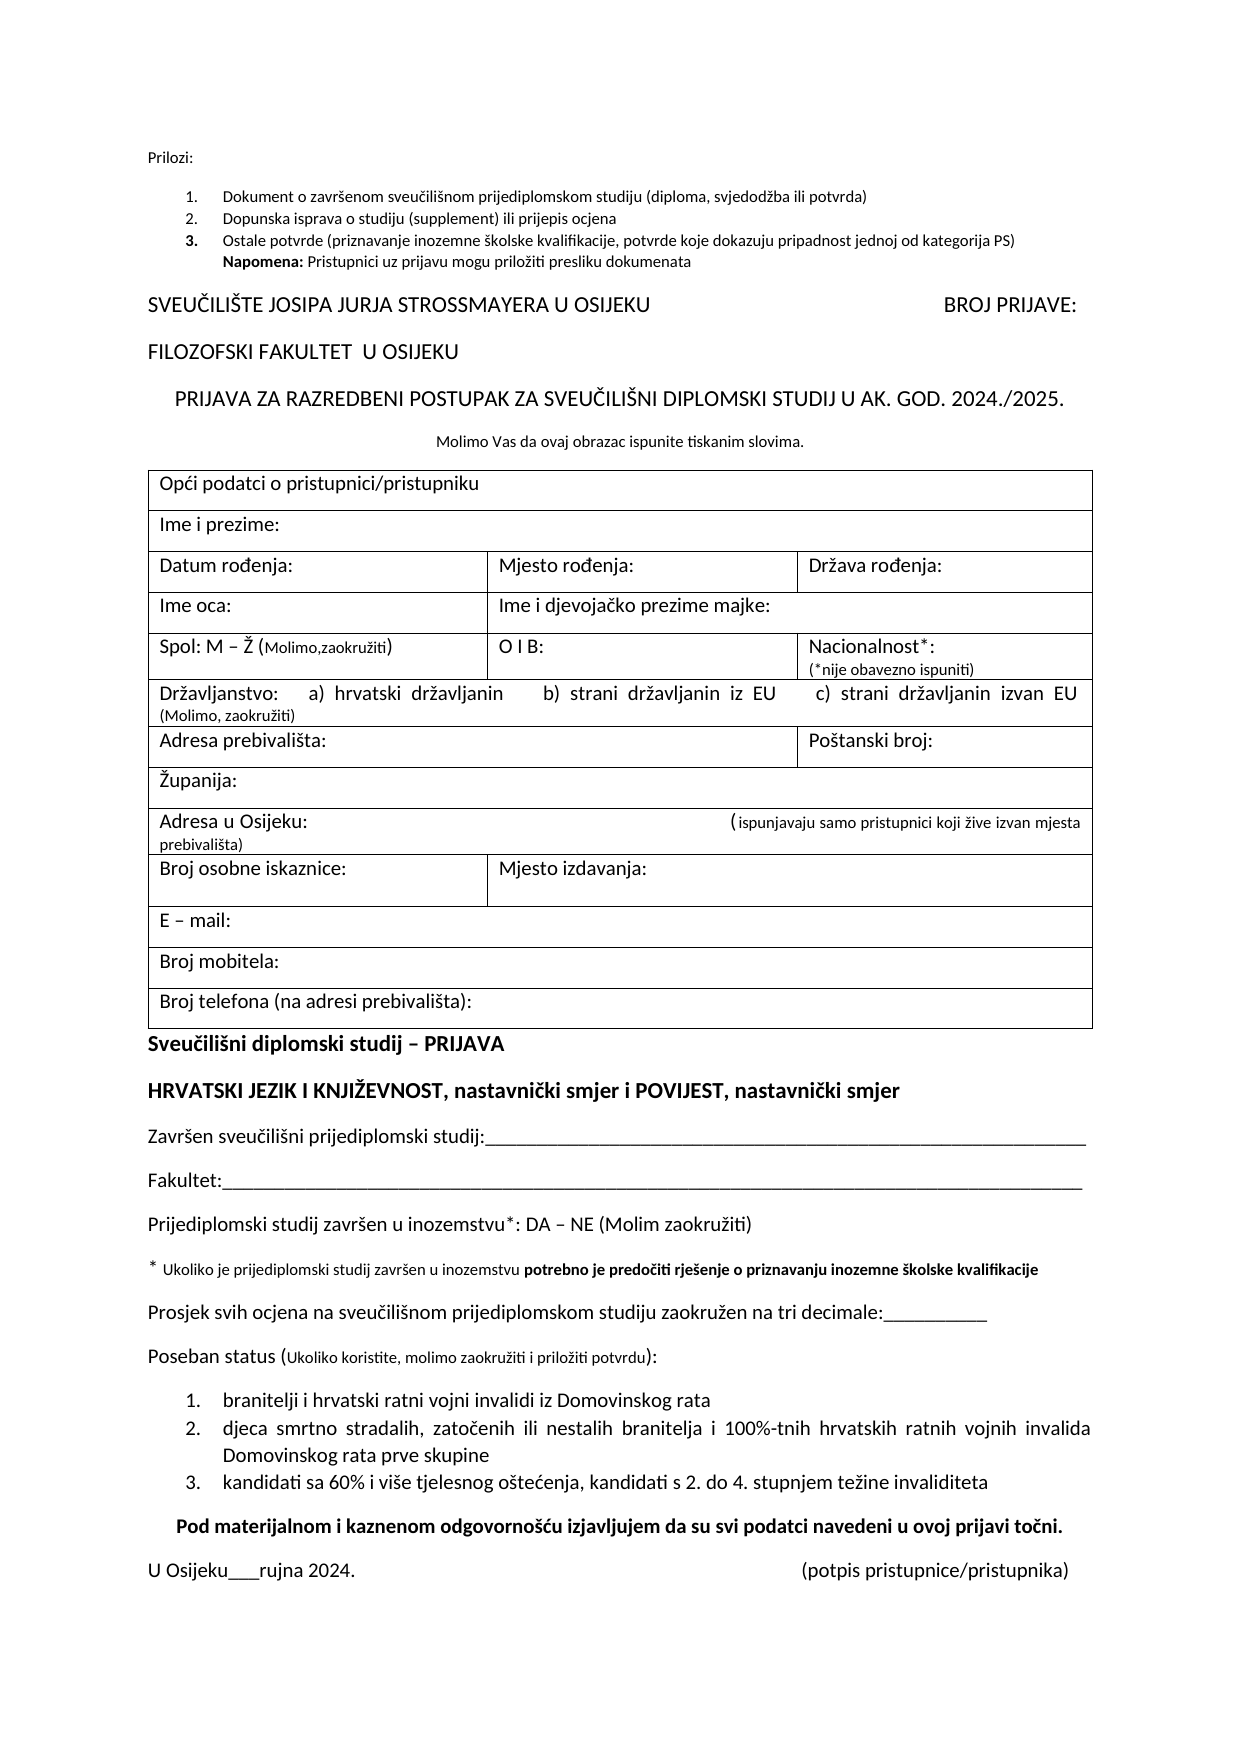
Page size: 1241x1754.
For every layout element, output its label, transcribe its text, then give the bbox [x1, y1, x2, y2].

list kandidati sa 60% i više tjelesnog oštećenja, kandidati s 2. do 4. stupnjem težine invaliditeta [185, 1469, 1093, 1495]
table_cell Broj telefona (na adresi prebivališta): [149, 989, 1092, 1028]
table_cell E – mail: [149, 907, 1092, 947]
table_cell Država rođenja: [798, 552, 1092, 592]
text SVEUČILIŠTE JOSIPA JURJA STROSSMAYERA U OSIJEKU BROJ PRIJAVE: [148, 290, 1093, 318]
list djeca smrtno stradalih, zatočenih ili nestalih branitelja i 100%-tnih hrvatskih ratnih vojnih invalida Domovinskog rata prve skupine [185, 1415, 1093, 1468]
text Završen sveučilišni prijediplomski studij:__________________________________________________________ [148, 1123, 1093, 1148]
table_cell Nacionalnost*: (*nije obavezno ispuniti) [798, 634, 1092, 679]
table_cell Županija: [149, 768, 1092, 807]
text PRIJAVA ZA RAZREDBENI POSTUPAK ZA SVEUČILIŠNI DIPLOMSKI STUDIJ U AK. GOD. 2024./2025. [148, 384, 1093, 412]
table_cell Adresa u Osijeku: (ispunjavaju samo pristupnici koji žive izvan mjesta prebivališta) [149, 809, 1092, 854]
text Sveučilišni diplomski studij – PRIJAVA [148, 1029, 1093, 1057]
table_cell Mjesto rođenja: [488, 552, 797, 592]
text Prosjek svih ocjena na sveučilišnom prijediplomskom studiju zaokružen na tri decimale:__________ [148, 1299, 1093, 1325]
table_cell Ime i prezime: [149, 511, 1092, 551]
list Dopunska isprava o studiju (supplement) ili prijepis ocjena [185, 208, 1093, 228]
text FILOZOFSKI FAKULTET U OSIJEKU [148, 337, 1093, 365]
table_cell Broj mobitela: [149, 948, 1092, 987]
table_cell Poštanski broj: [798, 727, 1092, 767]
list Dokument o završenom sveučilišnom prijediplomskom studiju (diploma, svjedodžba ili potvrda) [185, 186, 1093, 206]
table_cell O I B: [488, 634, 797, 679]
table_cell Adresa prebivališta: [149, 727, 797, 767]
text Pod materijalnom i kaznenom odgovornošću izjavljujem da su svi podatci navedeni u ovoj prijavi točni. [148, 1514, 1093, 1539]
table_cell Državljanstvo: a) hrvatski državljanin b) strani državljanin iz EU c) strani državljanin izvan EU (Molimo, zaokružiti) [149, 680, 1092, 726]
list branitelji i hrvatski ratni vojni invalidi iz Domovinskog rata [185, 1387, 1093, 1413]
table_cell Mjesto izdavanja: [488, 855, 1092, 906]
text HRVATSKI JEZIK I KNJIŽEVNOST, nastavnički smjer i POVIJEST, nastavnički smjer [148, 1076, 1093, 1104]
table_cell Broj osobne iskaznice: [149, 855, 487, 906]
text Molimo Vas da ovaj obrazac ispunite tiskanim slovima. [148, 431, 1093, 451]
table_cell Ime i djevojačko prezime majke: [488, 593, 1092, 632]
table_cell Datum rođenja: [149, 552, 487, 592]
table_header Opći podatci o pristupnici/pristupniku [149, 471, 1092, 510]
text Prilozi: [148, 148, 1093, 168]
table_cell Spol: M – Ž (Molimo,zaokružiti) [149, 634, 487, 679]
text * Ukoliko je prijediplomski studij završen u inozemstvu potrebno je predočiti rješenje o priznavanju inozemne školske kvalifikacije [148, 1255, 1093, 1281]
text Poseban status (Ukoliko koristite, molimo zaokružiti i priložiti potvrdu): [148, 1343, 1093, 1369]
table_cell Ime oca: [149, 593, 487, 632]
text Fakultet:___________________________________________________________________________________ [148, 1167, 1093, 1192]
text U Osijeku___rujna 2024. (potpis pristupnice/pristupnika) [148, 1558, 1093, 1583]
list Ostale potvrde (priznavanje inozemne školske kvalifikacije, potvrde koje dokazuju pripadnost jednoj od kategorija PS) Napomena: Pristupnici uz prijavu mogu priložiti presliku dokumenata [185, 230, 1093, 272]
text Prijediplomski studij završen u inozemstvu*: DA – NE (Molim zaokružiti) [148, 1211, 1093, 1237]
